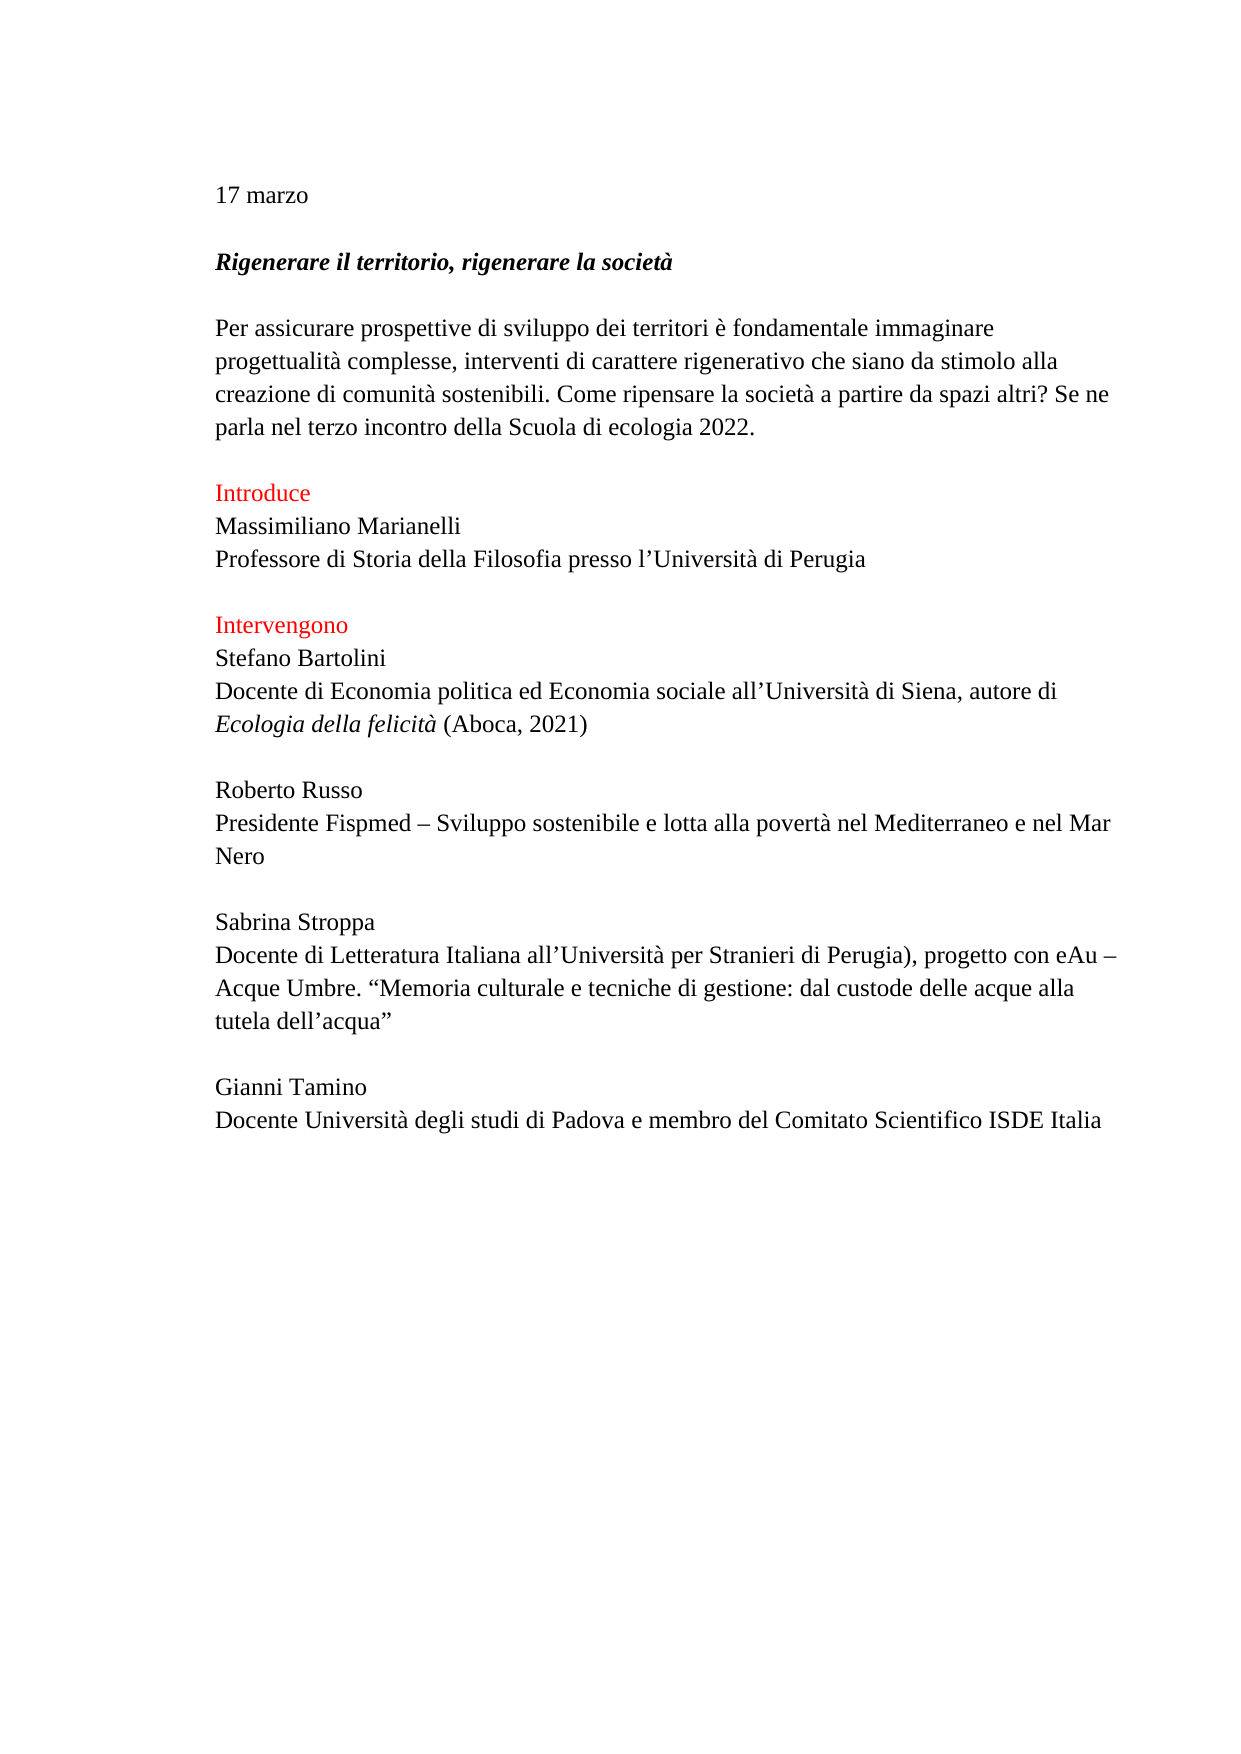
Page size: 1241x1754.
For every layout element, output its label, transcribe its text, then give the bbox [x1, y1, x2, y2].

list Massimiliano Marianelli [215, 511, 1122, 539]
list Docente di Economia politica ed Economia sociale all’Università di Siena, autore di Ecologia della felicità (Aboca, 2021) [215, 676, 1122, 738]
list Sabrina Stroppa [215, 907, 1122, 936]
list Docente Università degli studi di Padova e membro del Comitato Scientifico ISDE Italia [215, 1105, 1122, 1134]
list Gianni Tamino [215, 1072, 1122, 1101]
list Presidente Fispmed – Sviluppo sostenibile e lotta alla povertà nel Mediterraneo e nel Mar Nero [215, 808, 1122, 870]
list Professore di Storia della Filosofia presso l’Università di Perugia [215, 544, 1122, 573]
list Introduce [215, 478, 1122, 507]
list 17 marzo [215, 181, 1122, 209]
list Intervengono [215, 610, 1122, 639]
list Docente di Letteratura Italiana all’Università per Stranieri di Perugia), progetto con eAu – Acque Umbre. “Memoria culturale e tecniche di gestione: dal custode delle acque alla tutela dell’acqua” [215, 940, 1122, 1035]
list Stefano Bartolini [215, 643, 1122, 672]
list Per assicurare prospettive di sviluppo dei territori è fondamentale immaginare progettualità complesse, interventi di carattere rigenerativo che siano da stimolo alla creazione di comunità sostenibili. Come ripensare la società a partire da spazi altri? Se ne parla nel terzo incontro della Scuola di ecologia 2022. [215, 313, 1122, 441]
list Roberto Russo [215, 775, 1122, 804]
list Rigenerare il territorio, rigenerare la società [215, 247, 1122, 275]
